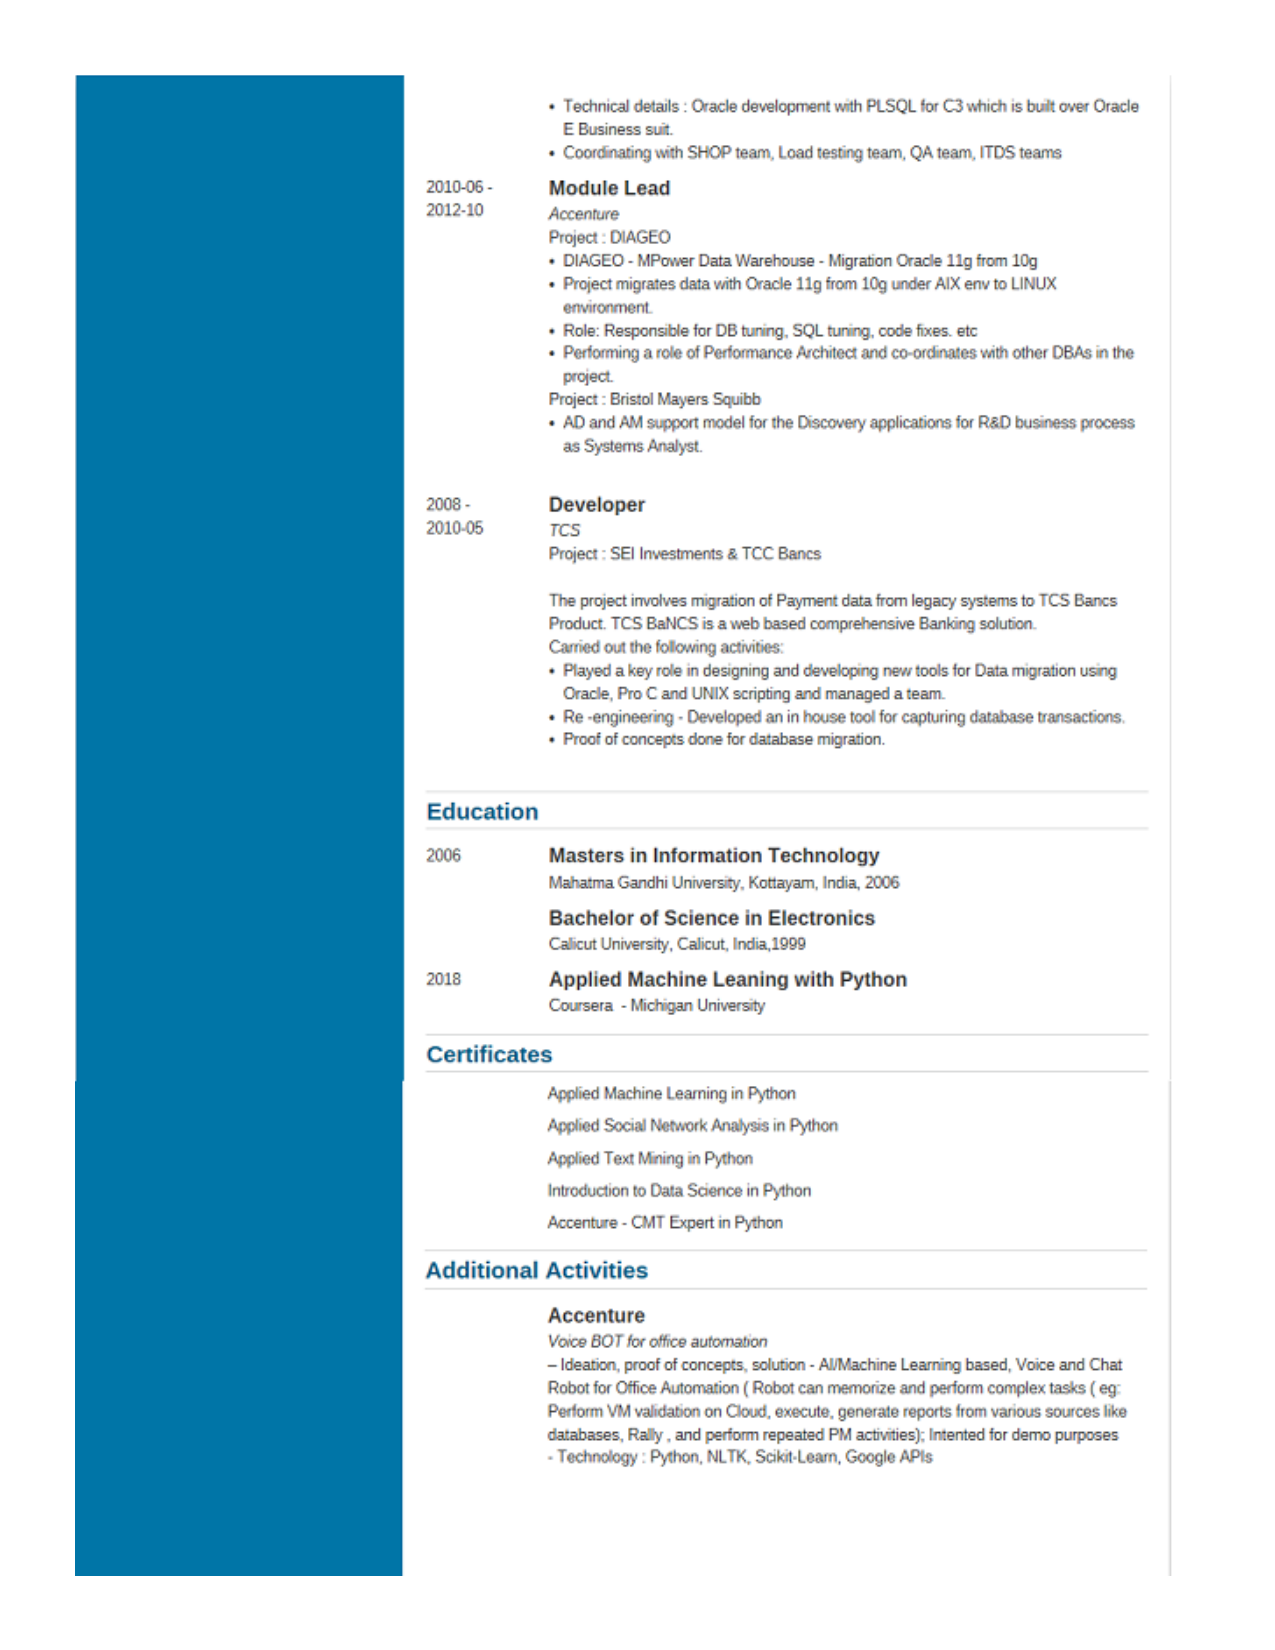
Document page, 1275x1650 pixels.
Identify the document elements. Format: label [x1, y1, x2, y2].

picture [403, 75, 1172, 1576]
